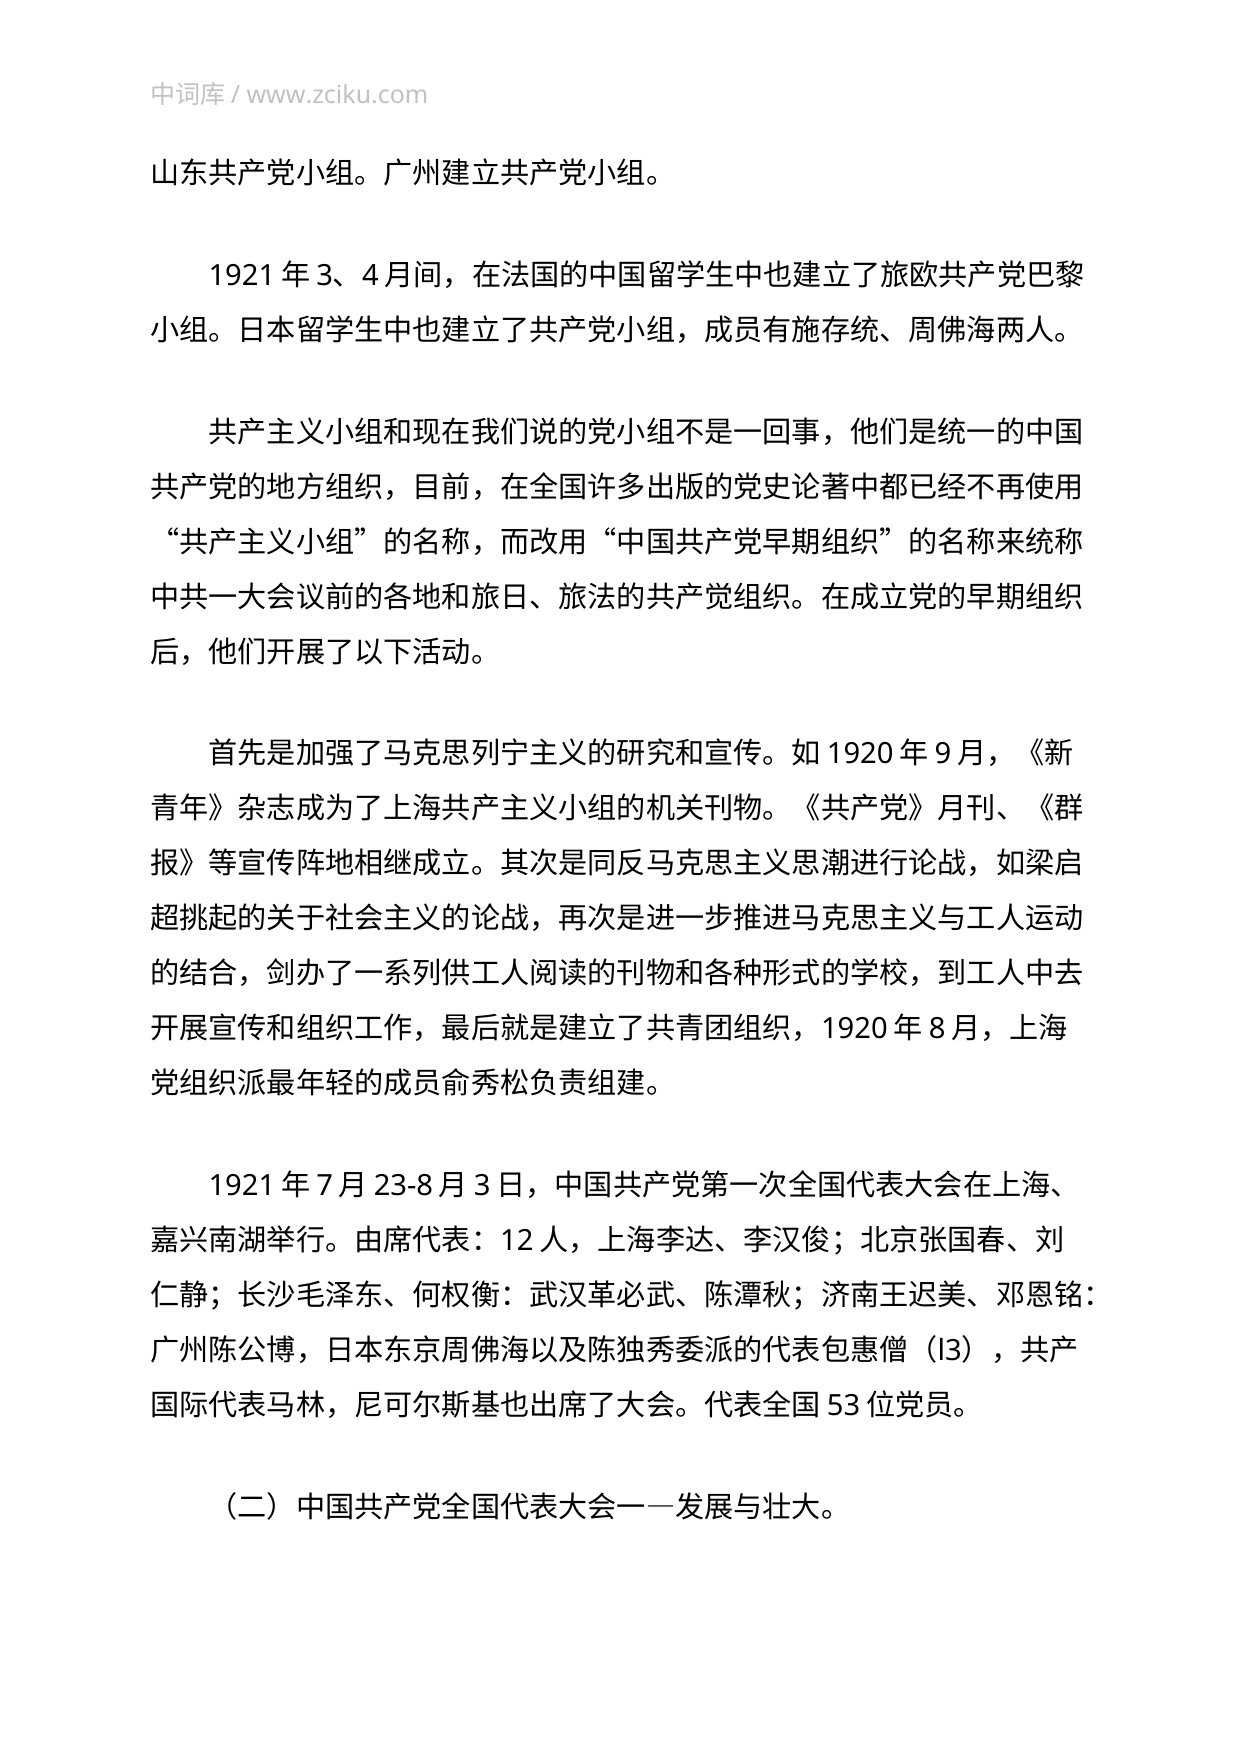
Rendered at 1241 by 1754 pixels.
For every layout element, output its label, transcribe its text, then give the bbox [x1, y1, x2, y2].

text 共产主义小组和现在我们说的党小组不是一回事，他们是统一的中国共产党的地方组织，目前，在全国许多出版的党史论著中都已经不再使用“共产主义小组”的名称，而改用“中国共产党早期组织”的名称来统称中共一大会议前的各地和旅日、旅法的共产觉组织。在成立党的早期组织后，他们开展了以下活动。 [150, 408, 1090, 670]
text 首先是加强了马克思列宁主义的研究和宣传。如1920年9月，《新青年》杂志成为了上海共产主义小组的机关刊物。《共产党》月刊、《群报》等宣传阵地相继成立。其次是同反马克思主义思潮进行论战，如梁启超挑起的关于社会主义的论战，再次是进一步推进马克思主义与工人运动的结合，剑办了一系列供工人阅读的刊物和各种形式的学校，到工人中去开展宣传和组织工作，最后就是建立了共青团组织，1920年8月，上海党组织派最年轻的成员俞秀松负责组建。 [150, 730, 1090, 1102]
text 1921年7月23-8月3日，中国共产党第一次全国代表大会在上海、嘉兴南湖举行。由席代表：12人，上海李达、李汉俊；北京张国春、刘仁静；长沙毛泽东、何权衡：武汉革必武、陈潭秋；济南王迟美、邓恩铭：广州陈公博，日本东京周佛海以及陈独秀委派的代表包惠僧（l3），共产国际代表马林，尼可尔斯基也出席了大会。代表全国53位党员。 [150, 1161, 1090, 1423]
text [150, 150, 1090, 192]
text （二）中国共产党全国代表大会一―发展与壮大。 [150, 1483, 1090, 1525]
text 1921年3、4月间，在法国的中国留学生中也建立了旅欧共产党巴黎小组。日本留学生中也建立了共产党小组，成员有施存统、周佛海两人。 [150, 252, 1090, 349]
